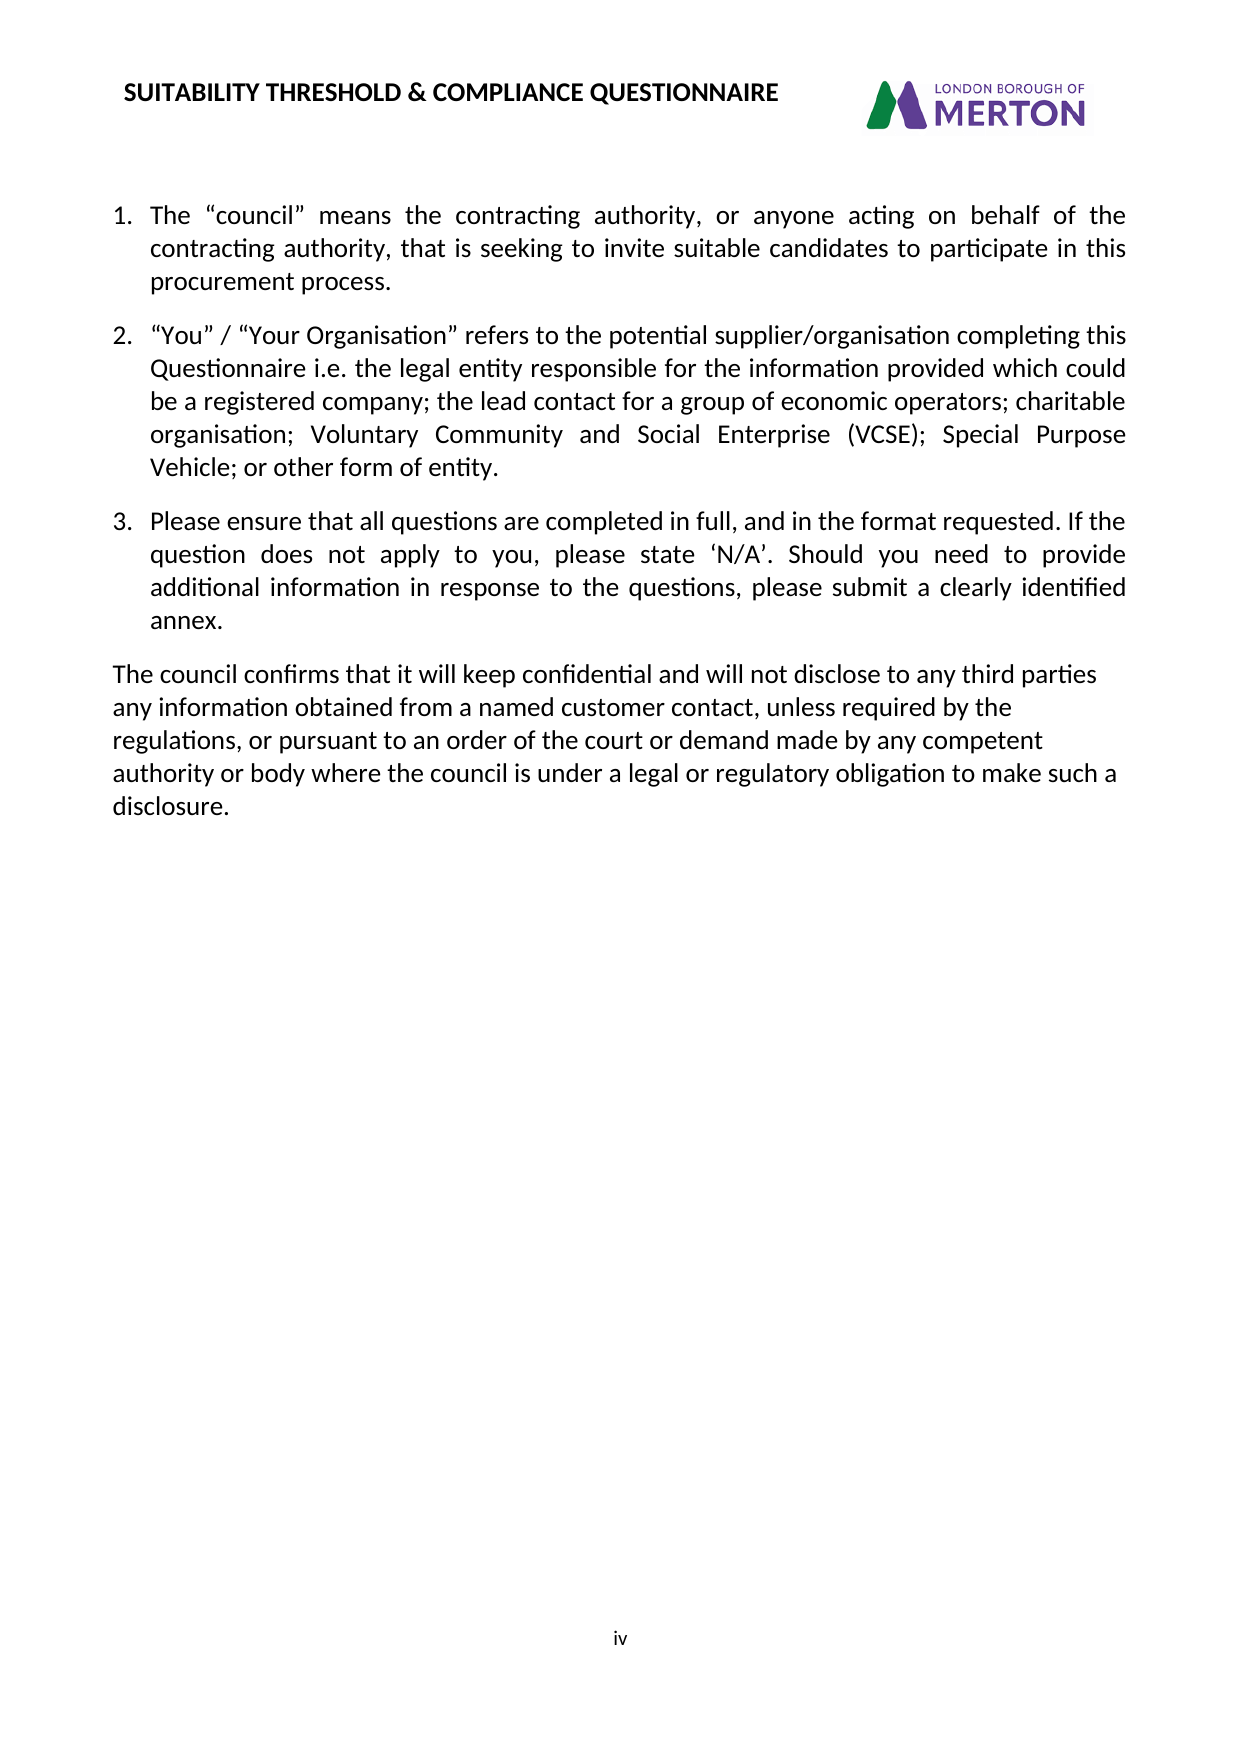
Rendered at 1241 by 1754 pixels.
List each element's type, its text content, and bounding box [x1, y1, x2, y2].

list The “council” means the contracting authority, or anyone acting on behalf of the contracting authority, that is seeking to invite suitable candidates to participate in this procurement process. [112, 198, 1128, 298]
text The council confirms that it will keep confidential and will not disclose to any third parties any information obtained from a named customer contact, unless required by the regulations, or pursuant to an order of the court or demand made by any competent authority or body where the council is under a legal or regulatory obligation to make such a disclosure. [112, 657, 1128, 822]
picture [861, 75, 1094, 136]
list Please ensure that all questions are completed in full, and in the format requested. If the question does not apply to you, please state ‘N/A’. Should you need to provide additional information in response to the questions, please submit a clearly identified annex. [112, 504, 1128, 636]
list “You” / “Your Organisation” refers to the potential supplier/organisation completing this Questionnaire i.e. the legal entity responsible for the information provided which could be a registered company; the lead contact for a group of economic operators; charitable organisation; Voluntary Community and Social Enterprise (VCSE); Special Purpose Vehicle; or other form of entity. [112, 318, 1128, 483]
